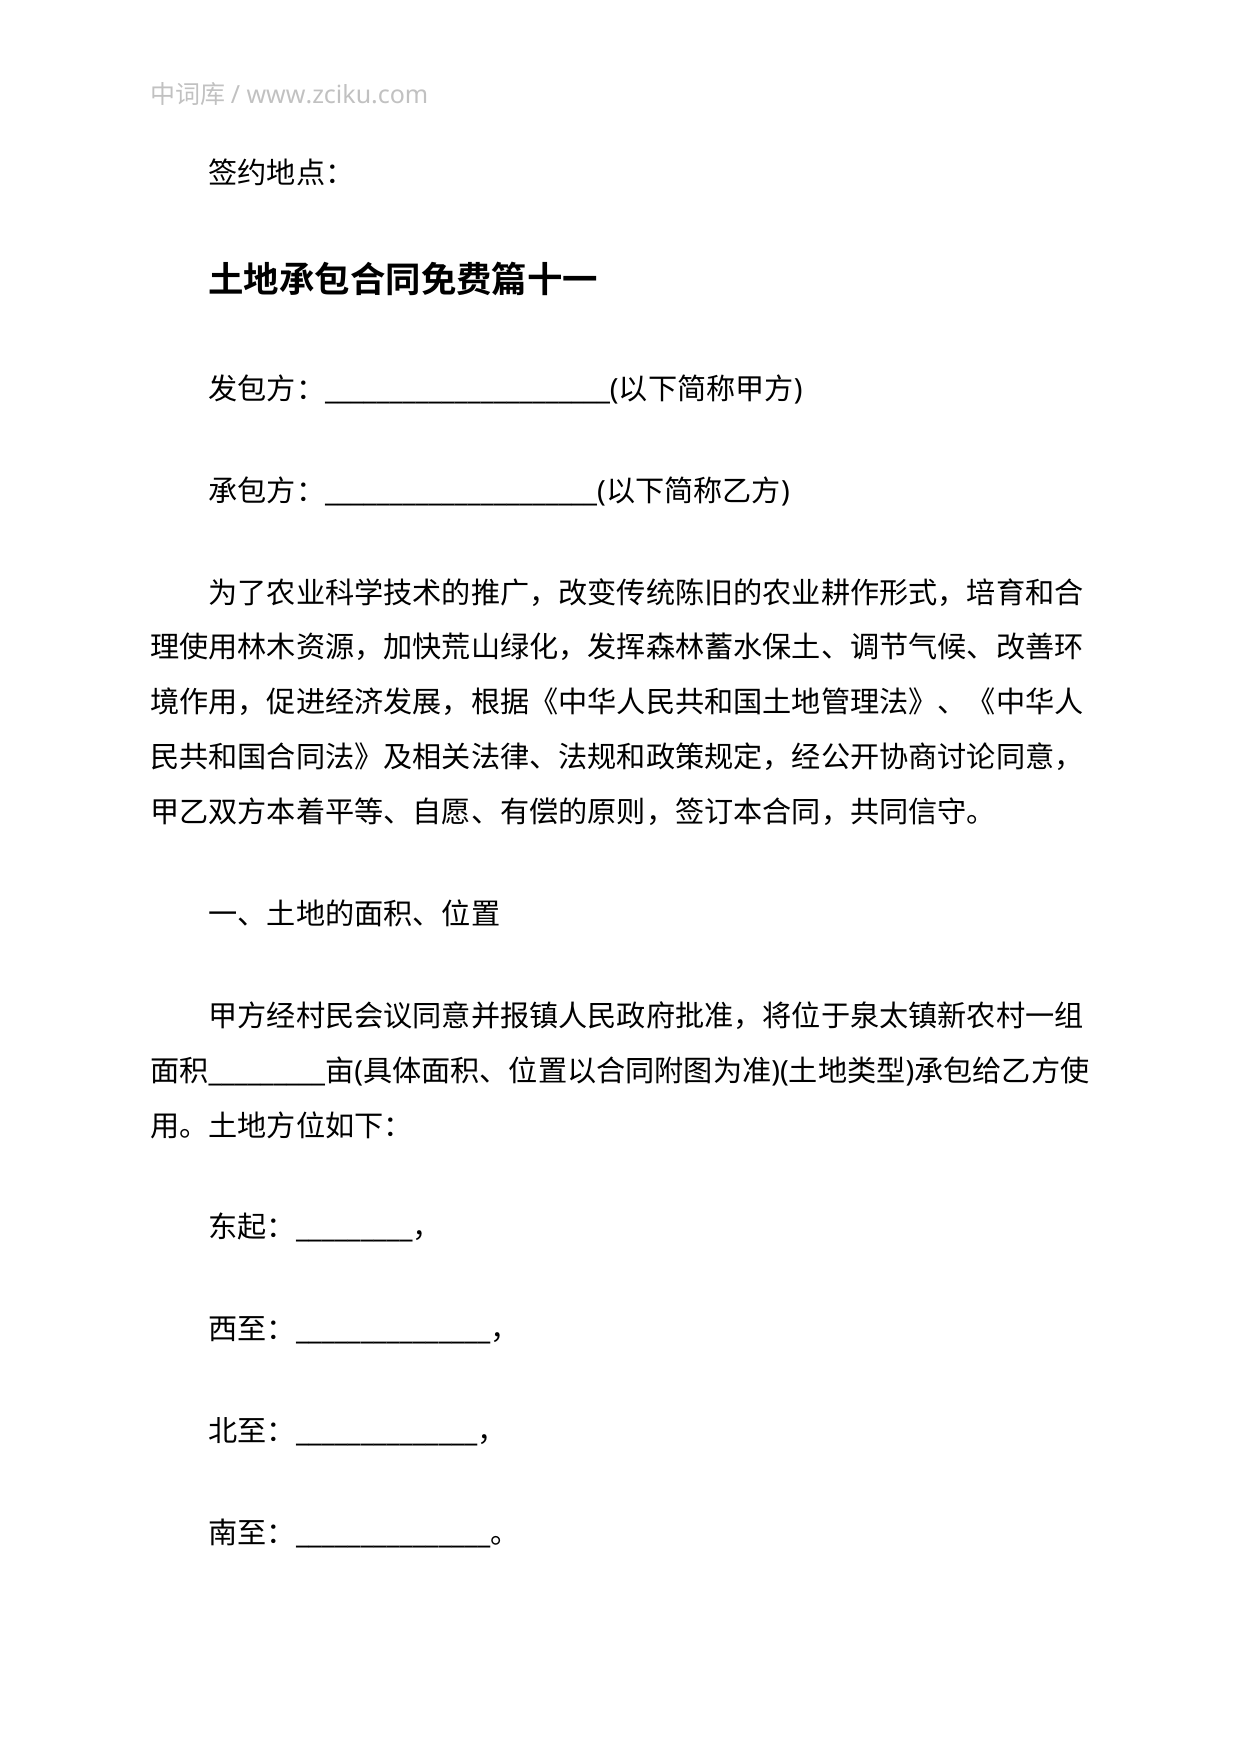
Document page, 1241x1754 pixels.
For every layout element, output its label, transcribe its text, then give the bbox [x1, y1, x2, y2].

text 南至：_______________。 [150, 1510, 1090, 1552]
text 东起：_________， [150, 1204, 1090, 1246]
text 土地承包合同免费篇十一 [150, 252, 1090, 303]
text 北至：______________， [150, 1408, 1090, 1450]
text 甲方经村民会议同意并报镇人民政府批准，将位于泉太镇新农村一组面积_________亩(具体面积、位置以合同附图为准)(土地类型)承包给乙方使用。土地方位如下： [150, 992, 1090, 1144]
text 一、土地的面积、位置 [150, 891, 1090, 933]
text 发包方：______________________(以下简称甲方) [150, 365, 1090, 408]
text 签约地点： [150, 150, 1090, 192]
text 为了农业科学技术的推广，改变传统陈旧的农业耕作形式，培育和合理使用林木资源，加快荒山绿化，发挥森林蓄水保土、调节气候、改善环境作用，促进经济发展，根据《中华人民共和国土地管理法》、《中华人民共和国合同法》及相关法律、法规和政策规定，经公开协商讨论同意，甲乙双方本着平等、自愿、有偿的原则，签订本合同，共同信守。 [150, 569, 1090, 831]
text 承包方：_____________________(以下简称乙方) [150, 467, 1090, 509]
text 西至：_______________， [150, 1306, 1090, 1348]
